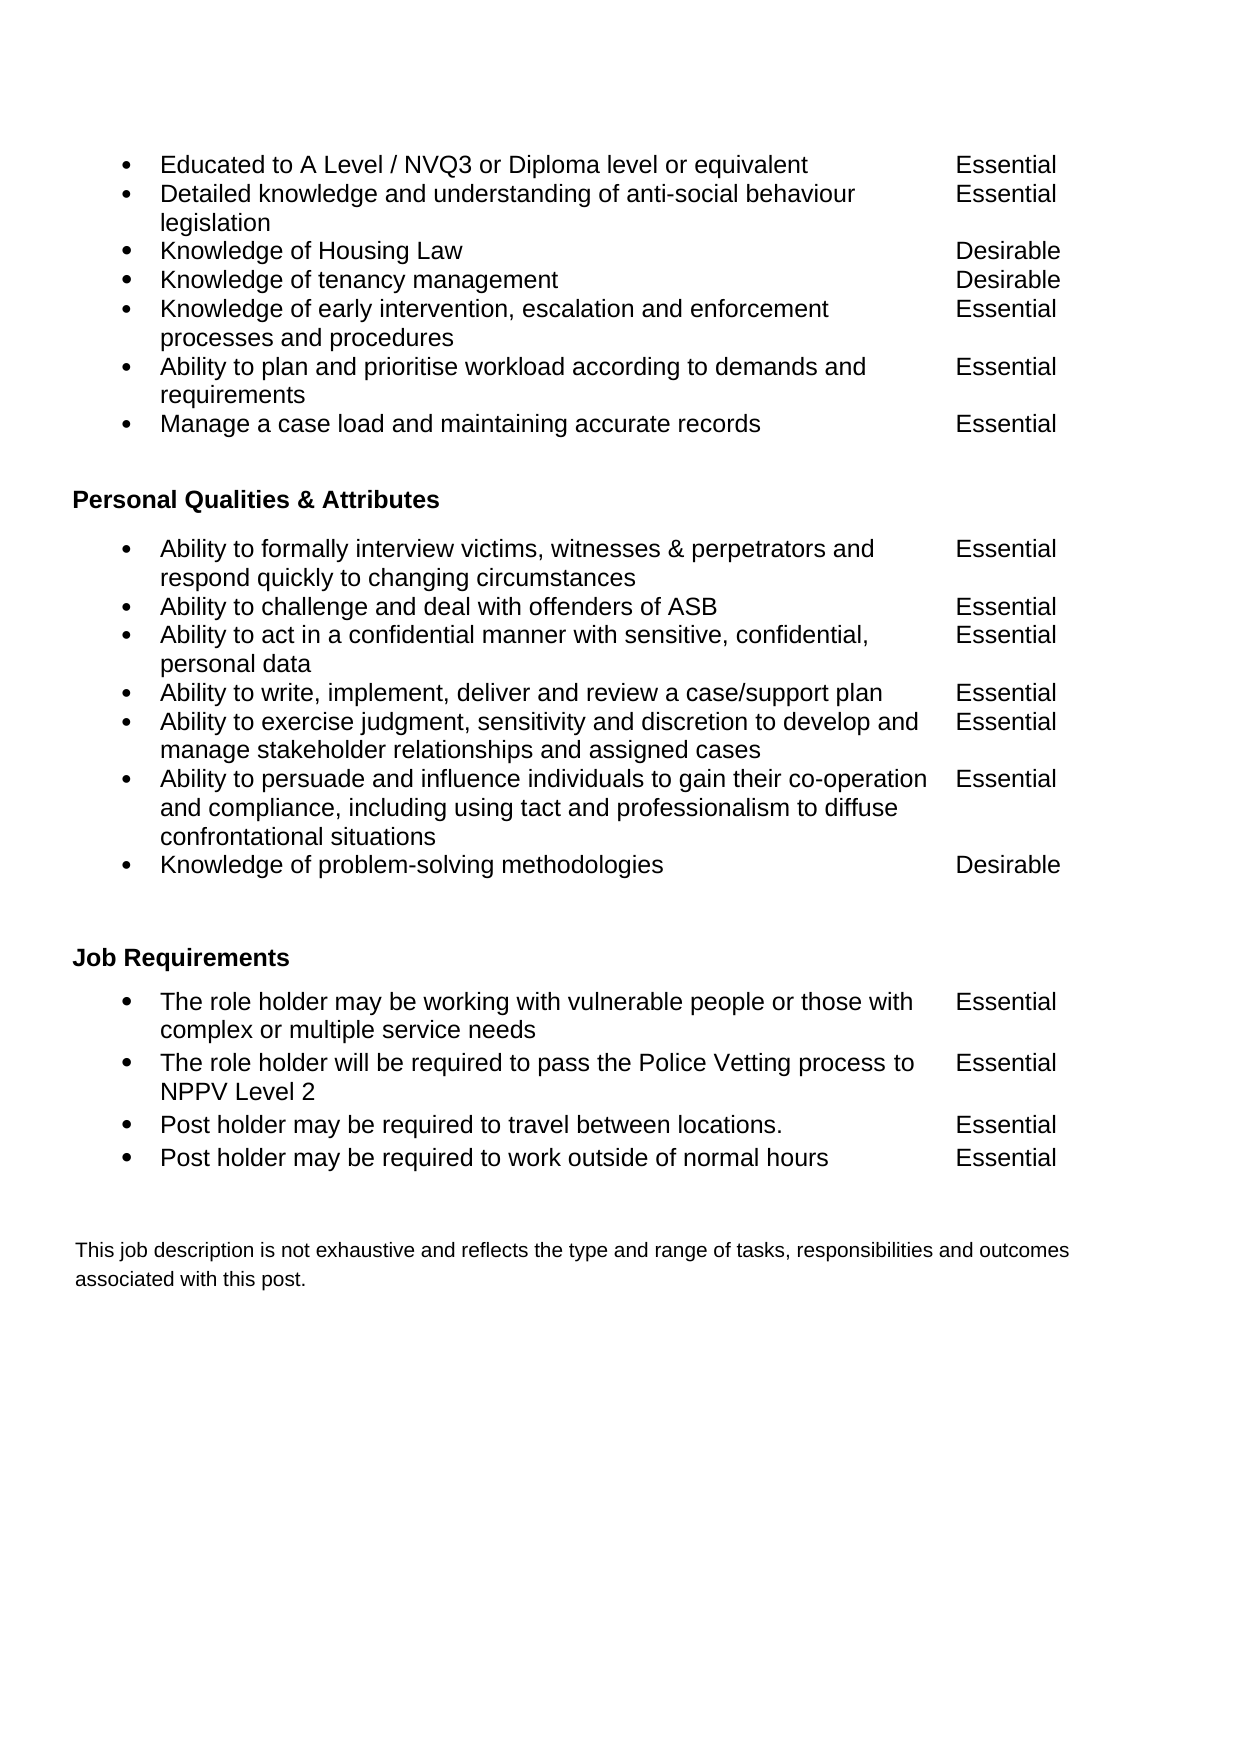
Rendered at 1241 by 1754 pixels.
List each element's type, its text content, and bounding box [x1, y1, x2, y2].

table_cell Post holder may be required to travel between locations. [74, 1110, 944, 1143]
table_header The role holder may be working with vulnerable people or those with complex or multiple service needs [74, 987, 944, 1048]
table_cell Knowledge of tenancy management [74, 265, 944, 294]
subtitle Job Requirements [72, 943, 1143, 972]
table_cell Ability to challenge and deal with offenders of ASB [74, 592, 944, 621]
table_cell Desirable [944, 265, 1142, 294]
table_header Essential [944, 987, 1142, 1048]
text This job description is not exhaustive and reflects the type and range of tasks, responsibilities and outcomes associated with this post. [75, 1237, 1143, 1292]
table_cell Detailed knowledge and understanding of anti-social behaviour legislation [74, 179, 944, 236]
table_cell Manage a case load and maintaining accurate records [74, 409, 944, 438]
table_cell Essential [944, 409, 1142, 438]
table_cell Desirable [944, 851, 1142, 879]
subtitle Personal Qualities & Attributes [72, 485, 1143, 514]
table_cell Knowledge of early intervention, escalation and enforcement processes and procedures [74, 294, 944, 351]
table_cell Ability to exercise judgment, sensitivity and discretion to develop and manage stakeholder relationships and assigned cases [74, 707, 944, 764]
table_cell Knowledge of Housing Law [74, 236, 944, 265]
table_cell Desirable [944, 236, 1142, 265]
table_cell Essential [944, 351, 1142, 409]
table_cell The role holder will be required to pass the Police Vetting process to NPPV Level 2 [74, 1048, 944, 1110]
table_cell Essential [944, 764, 1142, 851]
table_cell Essential [944, 1048, 1142, 1110]
table_cell Essential [944, 707, 1142, 764]
table_cell Essential [944, 1110, 1142, 1143]
table_header Ability to formally interview victims, witnesses & perpetrators and respond quickly to changing circumstances [74, 534, 944, 592]
table_header Educated to A Level / NVQ3 or Diploma level or equivalent [74, 150, 944, 179]
table_cell Ability to act in a confidential manner with sensitive, confidential, personal data [74, 621, 944, 678]
table_header Essential [944, 150, 1142, 179]
table_cell Essential [944, 294, 1142, 351]
table_cell Essential [944, 1143, 1142, 1175]
table_cell Post holder may be required to work outside of normal hours [74, 1143, 944, 1175]
table_cell Essential [944, 592, 1142, 621]
table_cell Essential [944, 179, 1142, 236]
table_cell Ability to plan and prioritise workload according to demands and requirements [74, 351, 944, 409]
table_cell Essential [944, 621, 1142, 678]
table_cell Knowledge of problem-solving methodologies [74, 851, 944, 879]
table_cell Ability to persuade and influence individuals to gain their co-operation and compliance, including using tact and professionalism to diffuse confrontational situations [74, 764, 944, 851]
table_header Essential [944, 534, 1142, 592]
table_cell Ability to write, implement, deliver and review a case/support plan [74, 678, 944, 707]
table_cell Essential [944, 678, 1142, 707]
